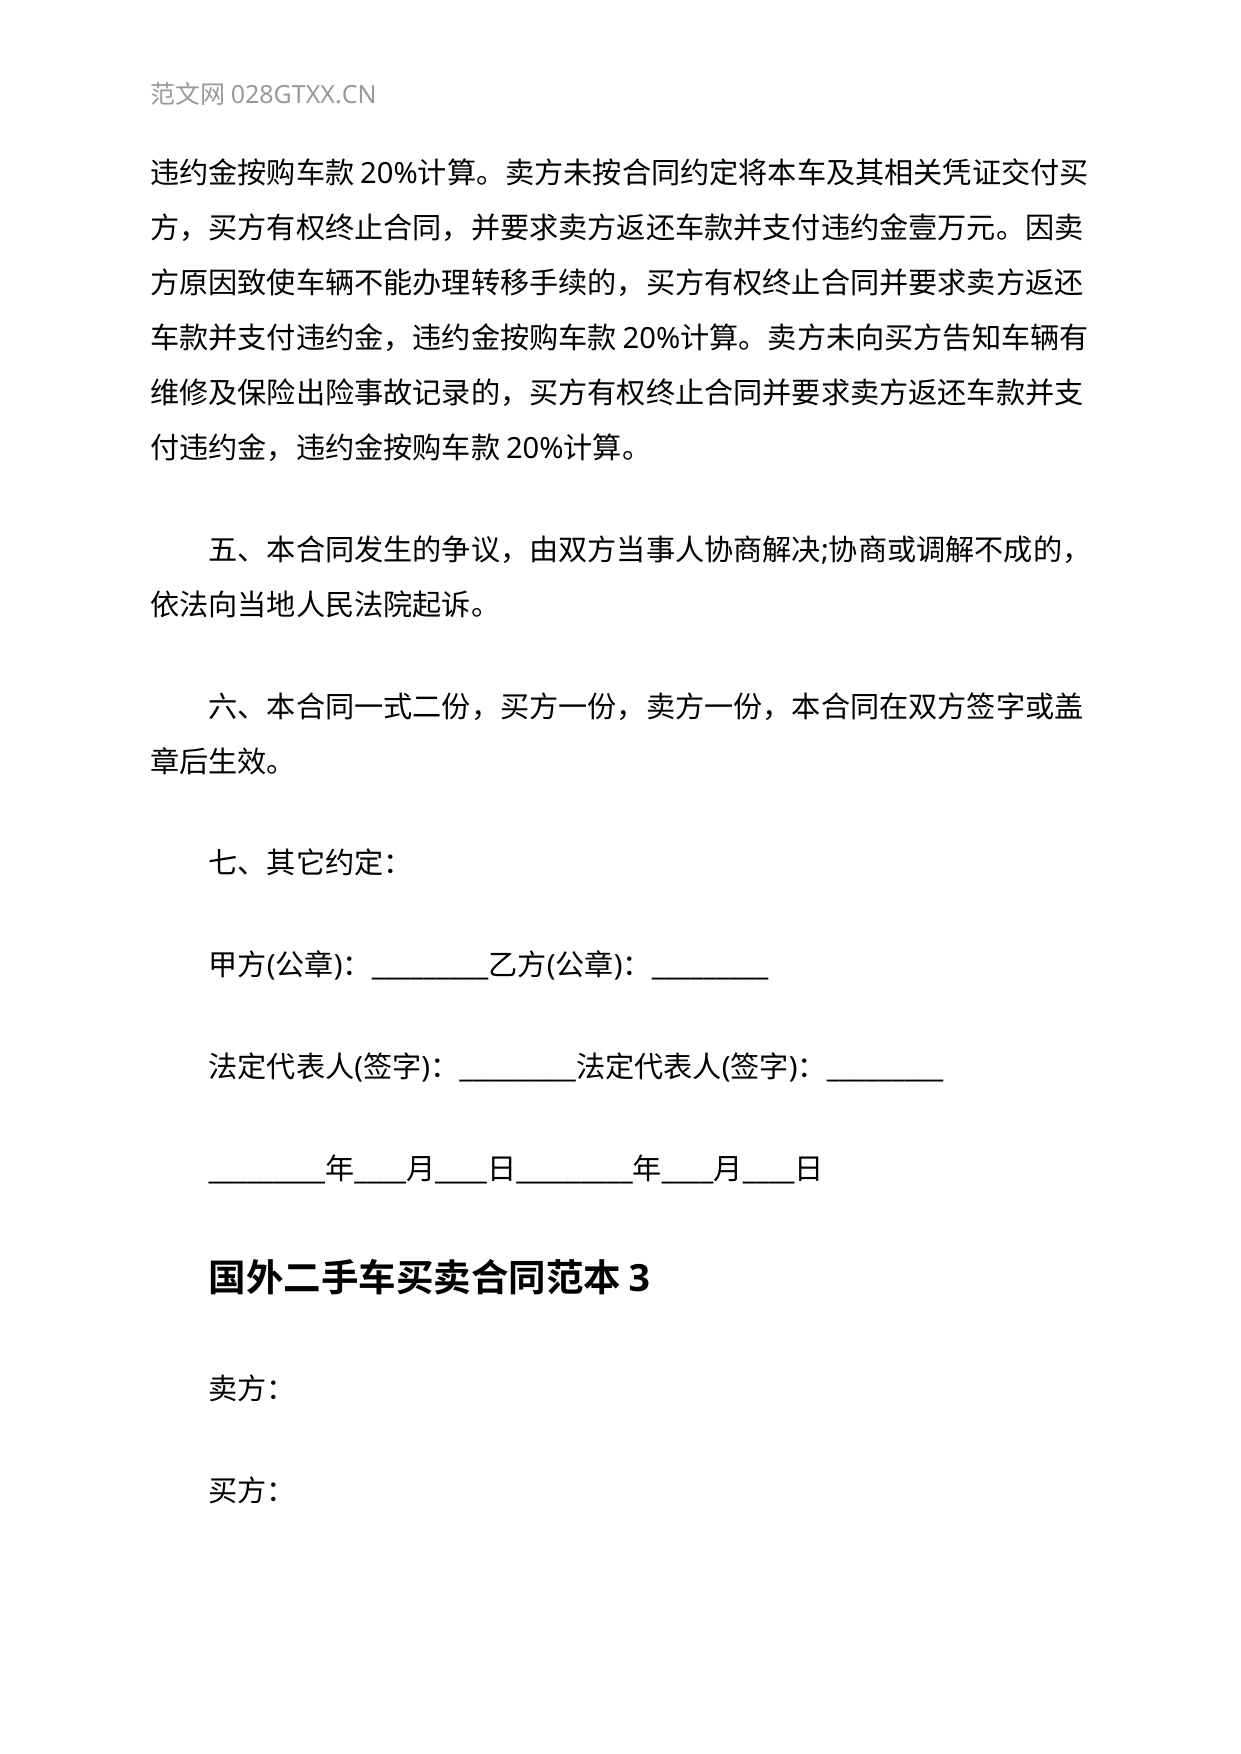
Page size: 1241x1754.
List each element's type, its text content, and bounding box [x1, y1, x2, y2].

text 六、本合同一式二份，买方一份，卖方一份，本合同在双方签字或盖章后生效。 [150, 683, 1090, 781]
text 七、其它约定： [150, 840, 1090, 882]
text 法定代表人(签字)：_________法定代表人(签字)：_________ [150, 1044, 1090, 1086]
text _________年____月____日_________年____月____日 [150, 1146, 1090, 1188]
text 国外二手车买卖合同范本3 [150, 1248, 1090, 1302]
text 买方： [150, 1467, 1090, 1509]
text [150, 150, 1090, 467]
text 卖方： [150, 1365, 1090, 1408]
text 五、本合同发生的争议，由双方当事人协商解决;协商或调解不成的，依法向当地人民法院起诉。 [150, 527, 1090, 624]
text 甲方(公章)：_________乙方(公章)：_________ [150, 942, 1090, 984]
